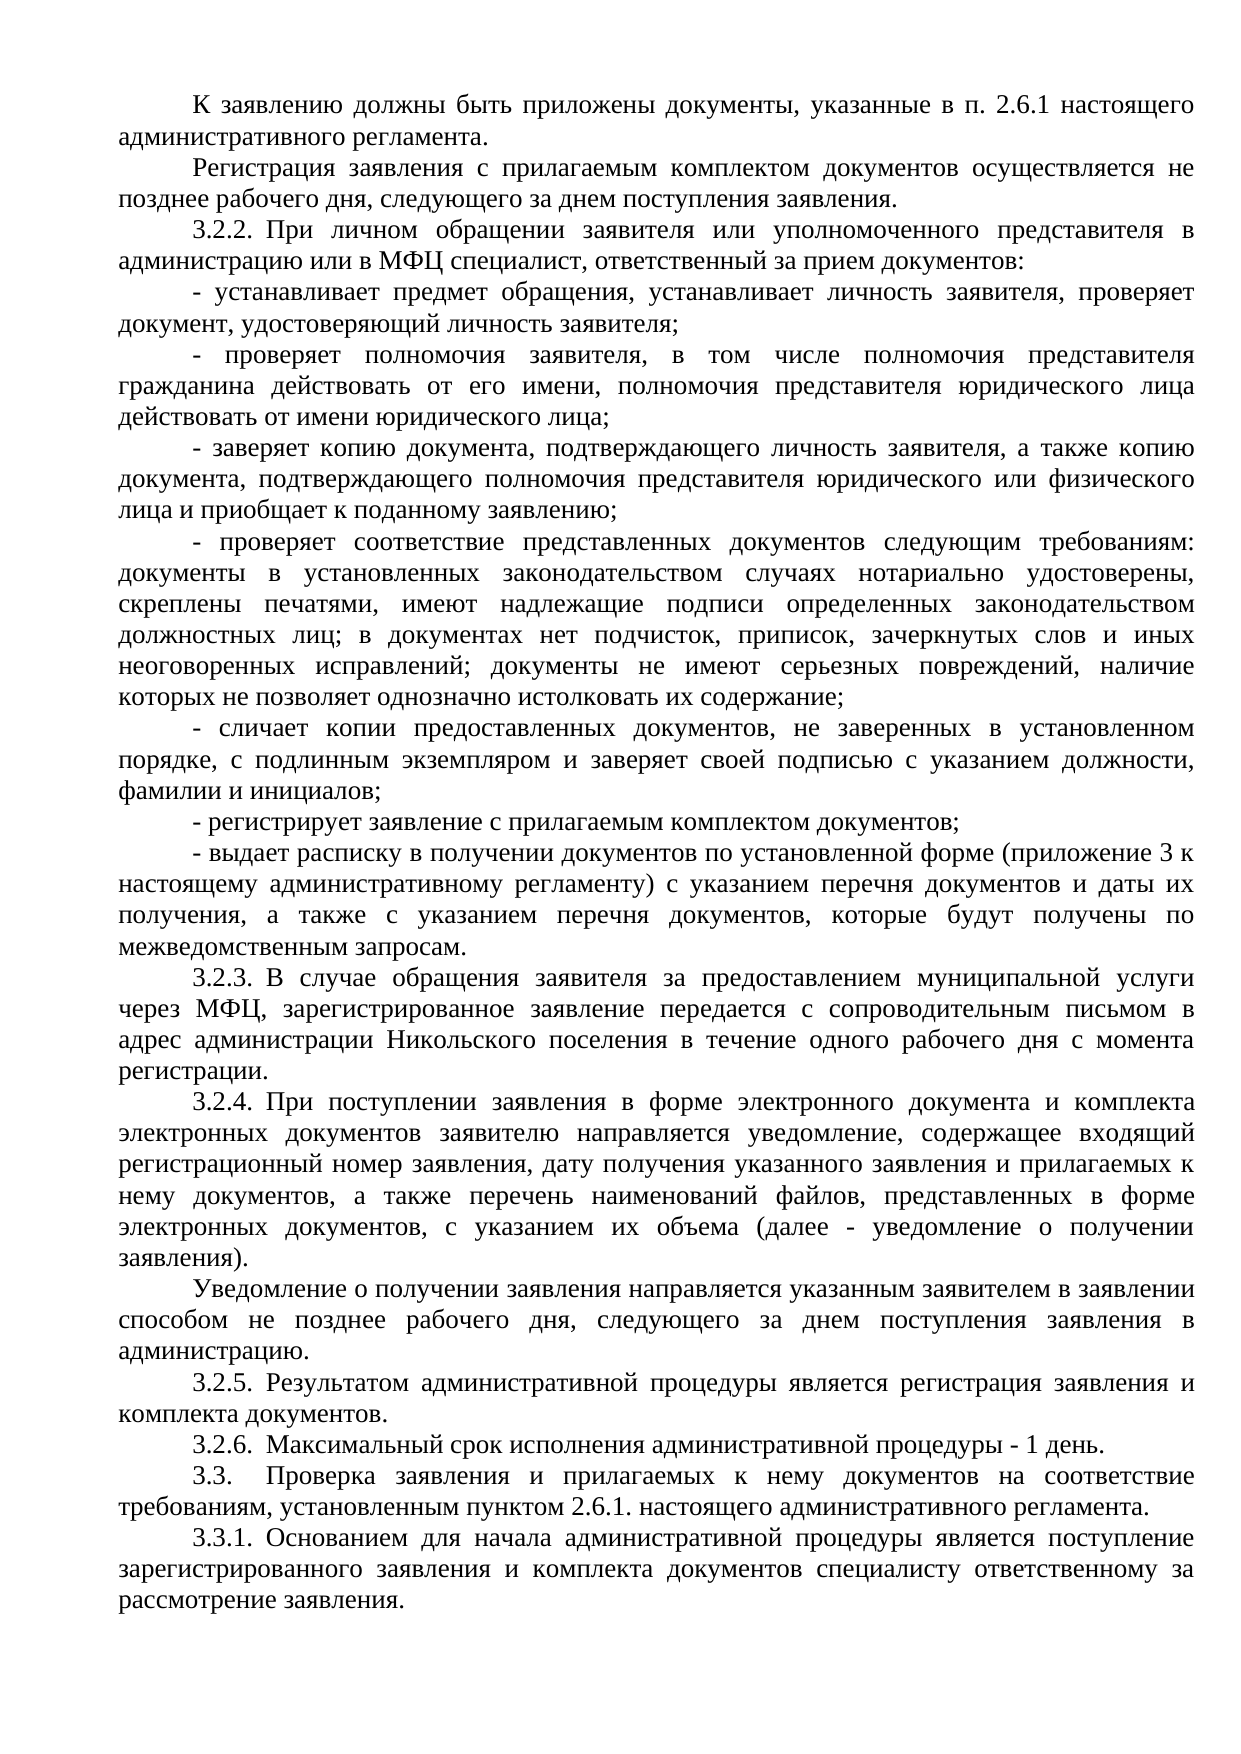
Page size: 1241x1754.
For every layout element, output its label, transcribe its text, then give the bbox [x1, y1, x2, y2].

text Уведомление о получении заявления направляется указанным заявителем в заявлении способом не позднее рабочего дня, следующего за днем поступления заявления в администрацию. [118, 1272, 1196, 1366]
list Проверка заявления и прилагаемых к нему документов на соответствие требованиям, установленным пунктом 2.6.1. настоящего административного регламента. [118, 1459, 1196, 1521]
list В случае обращения заявителя за предоставлением муниципальной услуги через МФЦ, зарегистрированное заявление передается с сопроводительным письмом в адрес администрации Никольского поселения в течение одного рабочего дня с момента регистрации. [118, 961, 1196, 1085]
text - проверяет полномочия заявителя, в том числе полномочия представителя гражданина действовать от его имени, полномочия представителя юридического лица действовать от имени юридического лица; [118, 338, 1196, 431]
list Результатом административной процедуры является регистрация заявления и комплекта документов. [118, 1366, 1196, 1428]
text - регистрирует заявление с прилагаемым комплектом документов; [118, 805, 1196, 836]
list При личном обращении заявителя или уполномоченного представителя в администрацию или в МФЦ специалист, ответственный за прием документов: [118, 213, 1196, 276]
list Основанием для начала административной процедуры является поступление зарегистрированного заявления и комплекта документов специалисту ответственному за рассмотрение заявления. [118, 1521, 1196, 1615]
list Максимальный срок исполнения административной процедуры - 1 день. [118, 1428, 1196, 1459]
list При поступлении заявления в форме электронного документа и комплекта электронных документов заявителю направляется уведомление, содержащее входящий регистрационный номер заявления, дату получения указанного заявления и прилагаемых к нему документов, а также перечень наименований файлов, представленных в форме электронных документов, с указанием их объема (далее - уведомление о получении заявления). [118, 1085, 1196, 1272]
text - устанавливает предмет обращения, устанавливает личность заявителя, проверяет документ, удостоверяющий личность заявителя; [118, 276, 1196, 338]
text - проверяет соответствие представленных документов следующим требованиям: документы в установленных законодательством случаях нотариально удостоверены, скреплены печатями, имеют надлежащие подписи определенных законодательством должностных лиц; в документах нет подчисток, приписок, зачеркнутых слов и иных неоговоренных исправлений; документы не имеют серьезных повреждений, наличие которых не позволяет однозначно истолковать их содержание; [118, 525, 1196, 712]
text - заверяет копию документа, подтверждающего личность заявителя, а также копию документа, подтверждающего полномочия представителя юридического или физического лица и приобщает к поданному заявлению; [118, 431, 1196, 525]
text Регистрация заявления с прилагаемым комплектом документов осуществляется не позднее рабочего дня, следующего за днем поступления заявления. [118, 151, 1196, 213]
text - сличает копии предоставленных документов, не заверенных в установленном порядке, с подлинным экземпляром и заверяет своей подписью с указанием должности, фамилии и инициалов; [118, 712, 1196, 805]
text К заявлению должны быть приложены документы, указанные в п. 2.6.1 настоящего административного регламента. [118, 89, 1196, 151]
text - выдает расписку в получении документов по установленной форме (приложение 3 к настоящему административному регламенту) с указанием перечня документов и даты их получения, а также с указанием перечня документов, которые будут получены по межведомственным запросам. [118, 836, 1196, 961]
